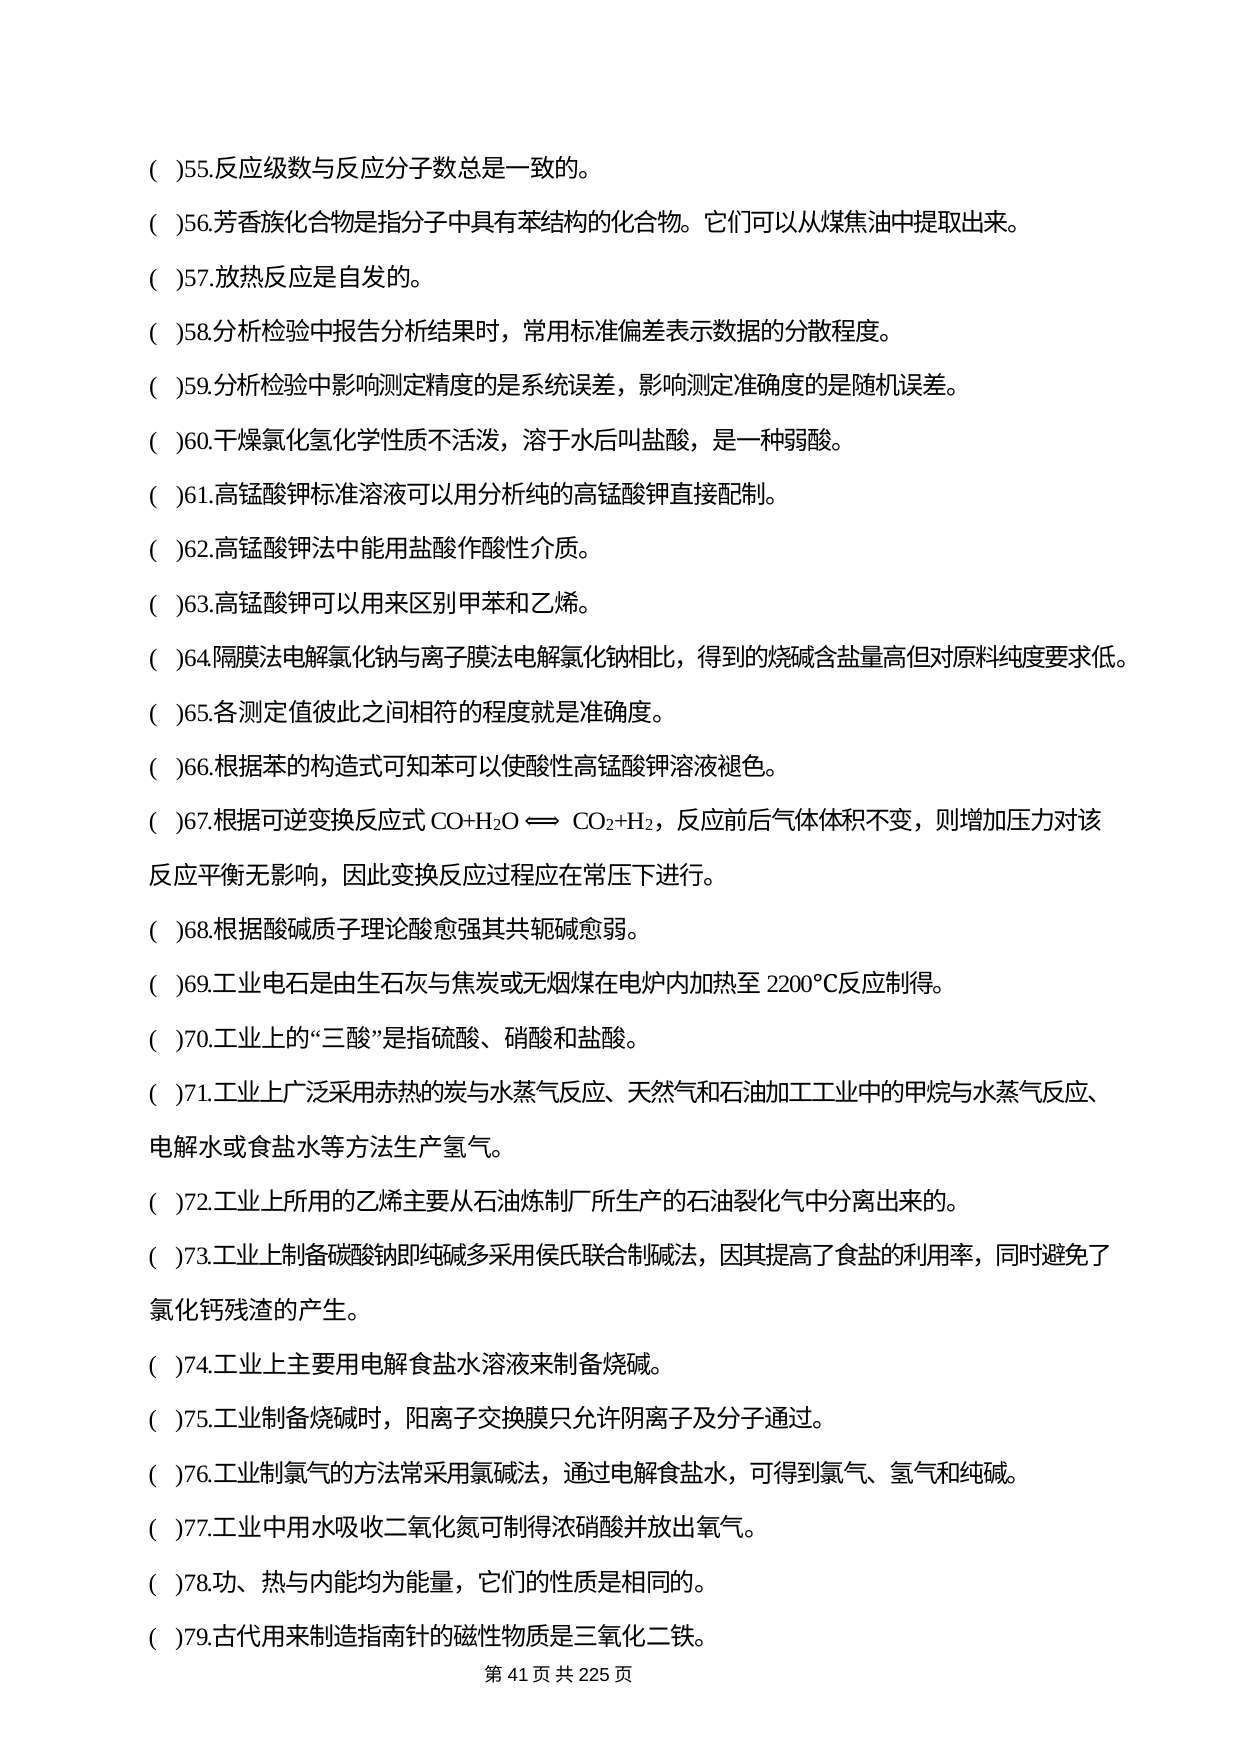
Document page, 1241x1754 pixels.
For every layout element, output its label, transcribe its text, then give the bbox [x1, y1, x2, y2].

text ( )76.工业制氯气的方法常采用氯碱法，通过电解食盐水，可得到氯气、氢气和纯碱。 [148, 1453, 1121, 1489]
text ( )56.芳香族化合物是指分子中具有苯结构的化合物。它们可以从煤焦油中提取出来。 [149, 203, 1121, 239]
text ( )77.工业中用水吸收二氧化氮可制得浓硝酸并放出氧气。 [148, 1508, 1121, 1544]
text ( )78.功、热与内能均为能量，它们的性质是相同的。 [148, 1562, 1121, 1598]
text ( )72.工业上所用的乙烯主要从石油炼制厂所生产的石油裂化气中分离出来的。 [149, 1181, 1121, 1218]
text ( )67.根据可逆变换反应式 CO+H2O ⟺ CO2+H2，反应前后气体体积不变，则增加压力对该反应平衡无影响，因此变换反应过程应在常压下进行。 [149, 801, 1113, 891]
text ( )73.工业上制备碳酸钠即纯碱多采用侯氏联合制碱法，因其提高了食盐的利用率，同时避免了氯化钙残渣的产生。 [148, 1236, 1121, 1326]
text ( )70.工业上的“三酸”是指硫酸、硝酸和盐酸。 [149, 1018, 1121, 1054]
text ( )71.工业上广泛采用赤热的炭与水蒸气反应、天然气和石油加工工业中的甲烷与水蒸气反应、电解水或食盐水等方法生产氢气。 [148, 1073, 1113, 1163]
text ( )66.根据苯的构造式可知苯可以使酸性高锰酸钾溶液褪色。 [149, 746, 1121, 783]
text ( )68.根据酸碱质子理论酸愈强其共轭碱愈弱。 [149, 909, 1121, 946]
text ( )75.工业制备烧碱时，阳离子交换膜只允许阴离子及分子通过。 [148, 1399, 1121, 1435]
text ( )60.干燥氯化氢化学性质不活泼，溶于水后叫盐酸，是一种弱酸。 [149, 420, 1121, 456]
text ( )55.反应级数与反应分子数总是一致的。 [149, 148, 1121, 184]
text ( )65.各测定值彼此之间相符的程度就是准确度。 [149, 692, 1121, 728]
text ( )58.分析检验中报告分析结果时，常用标准偏差表示数据的分散程度。 [149, 311, 1121, 348]
text ( )62.高锰酸钾法中能用盐酸作酸性介质。 [149, 529, 1121, 565]
text ( )59.分析检验中影响测定精度的是系统误差，影响测定准确度的是随机误差。 [149, 366, 1121, 402]
text ( )61.高锰酸钾标准溶液可以用分析纯的高锰酸钾直接配制。 [149, 474, 1121, 511]
text ( )63.高锰酸钾可以用来区别甲苯和乙烯。 [149, 583, 1121, 619]
text ( )79.古代用来制造指南针的磁性物质是三氧化二铁。 [148, 1616, 1121, 1653]
text ( )57.放热反应是自发的。 [149, 257, 1121, 293]
text ( )74.工业上主要用电解食盐水溶液来制备烧碱。 [148, 1344, 1121, 1381]
text ( )64.隔膜法电解氯化钠与离子膜法电解氯化钠相比，得到的烧碱含盐量高但对原料纯度要求低。 [149, 638, 1121, 674]
text ( )69.工业电石是由生石灰与焦炭或无烟煤在电炉内加热至2200℃反应制得。 [149, 964, 1121, 1000]
